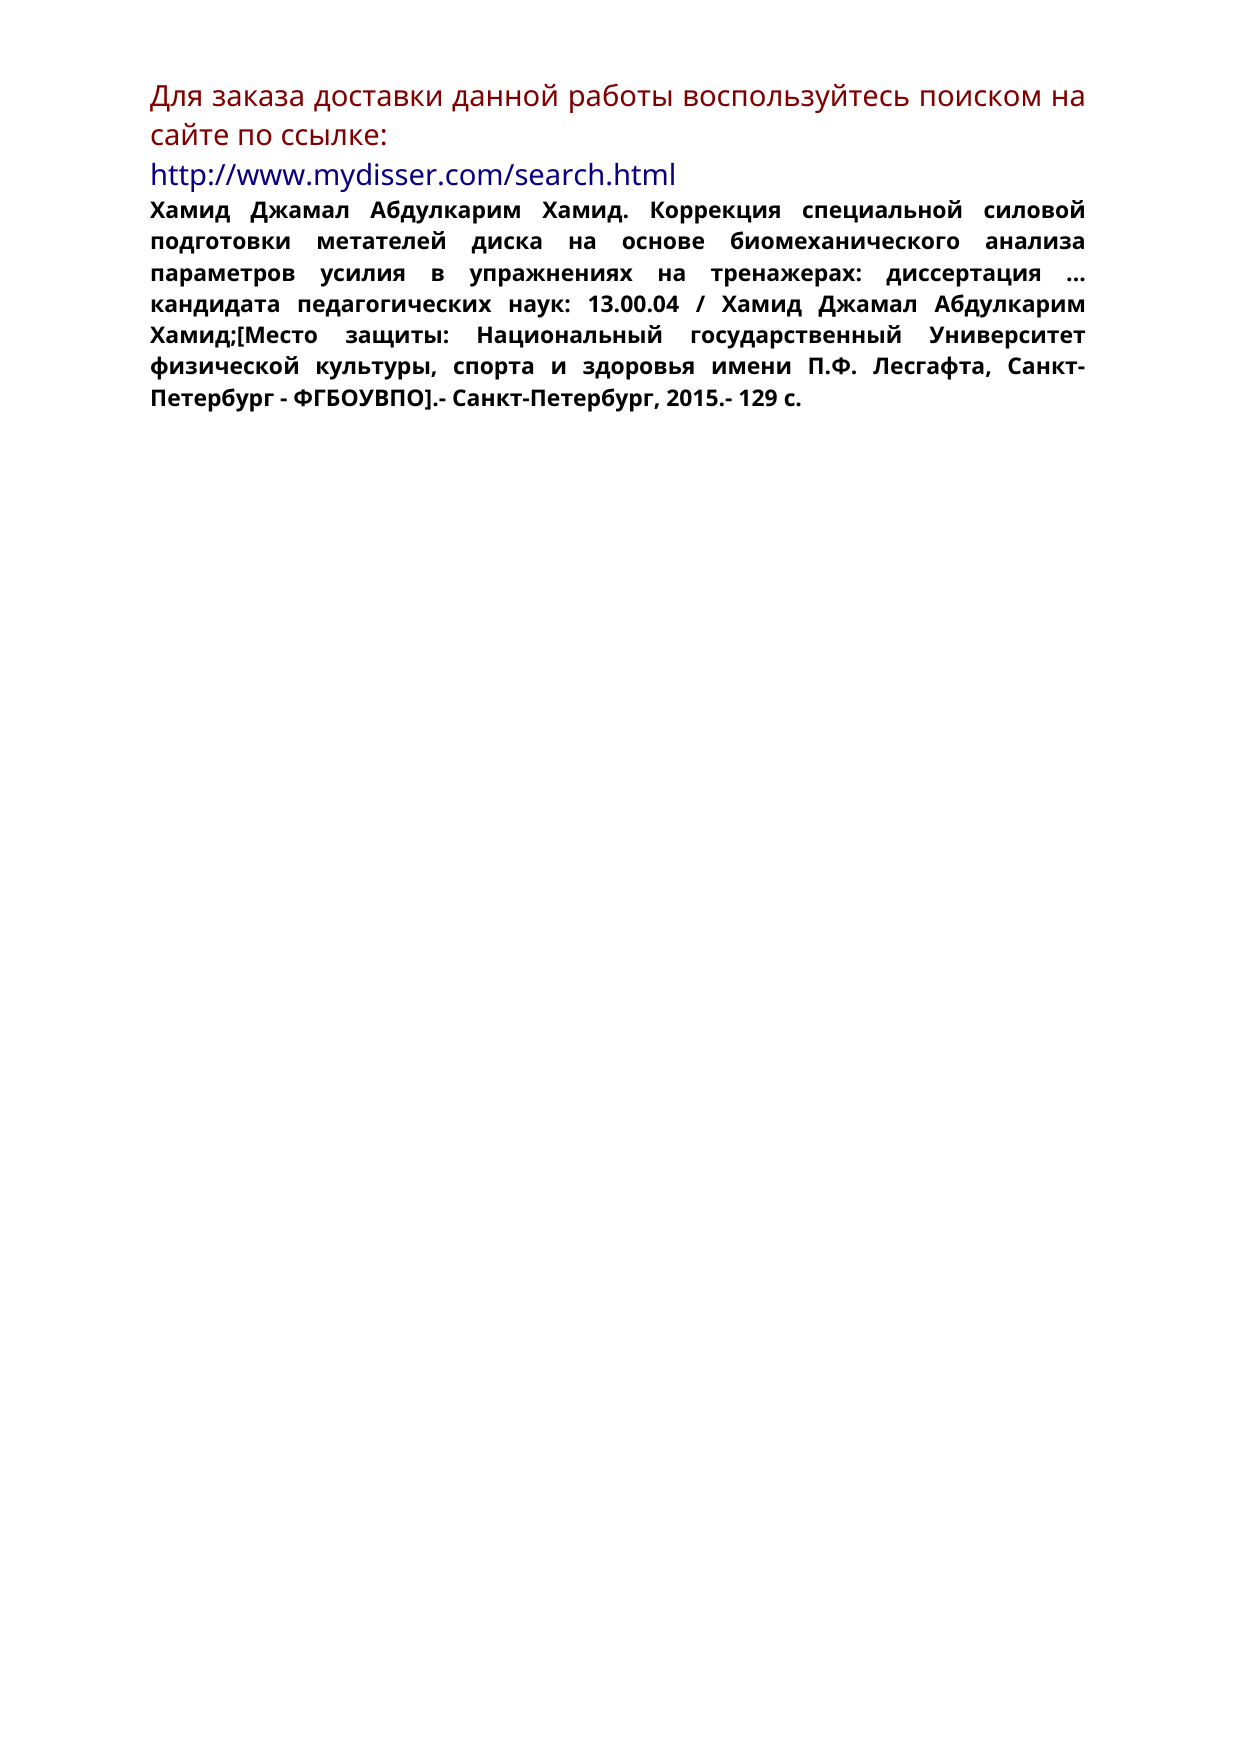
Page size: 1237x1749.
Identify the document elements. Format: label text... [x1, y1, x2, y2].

text Хамид Джамал Абдулкарим Хамид. Коррекция специальной силовой подготовки метателей диска на основе биомеханического анализа параметров усилия в упражнениях на тренажерах: диссертация ... кандидата педагогических наук: 13.00.04 / Хамид Джамал Абдулкарим Хамид;[Место защиты: Национальный государственный Университет физической культуры, спорта и здоровья имени П.Ф. Лесгафта, Санкт-Петербург - ФГБОУВПО].- Санкт-Петербург, 2015.- 129 с. [150, 194, 1086, 413]
